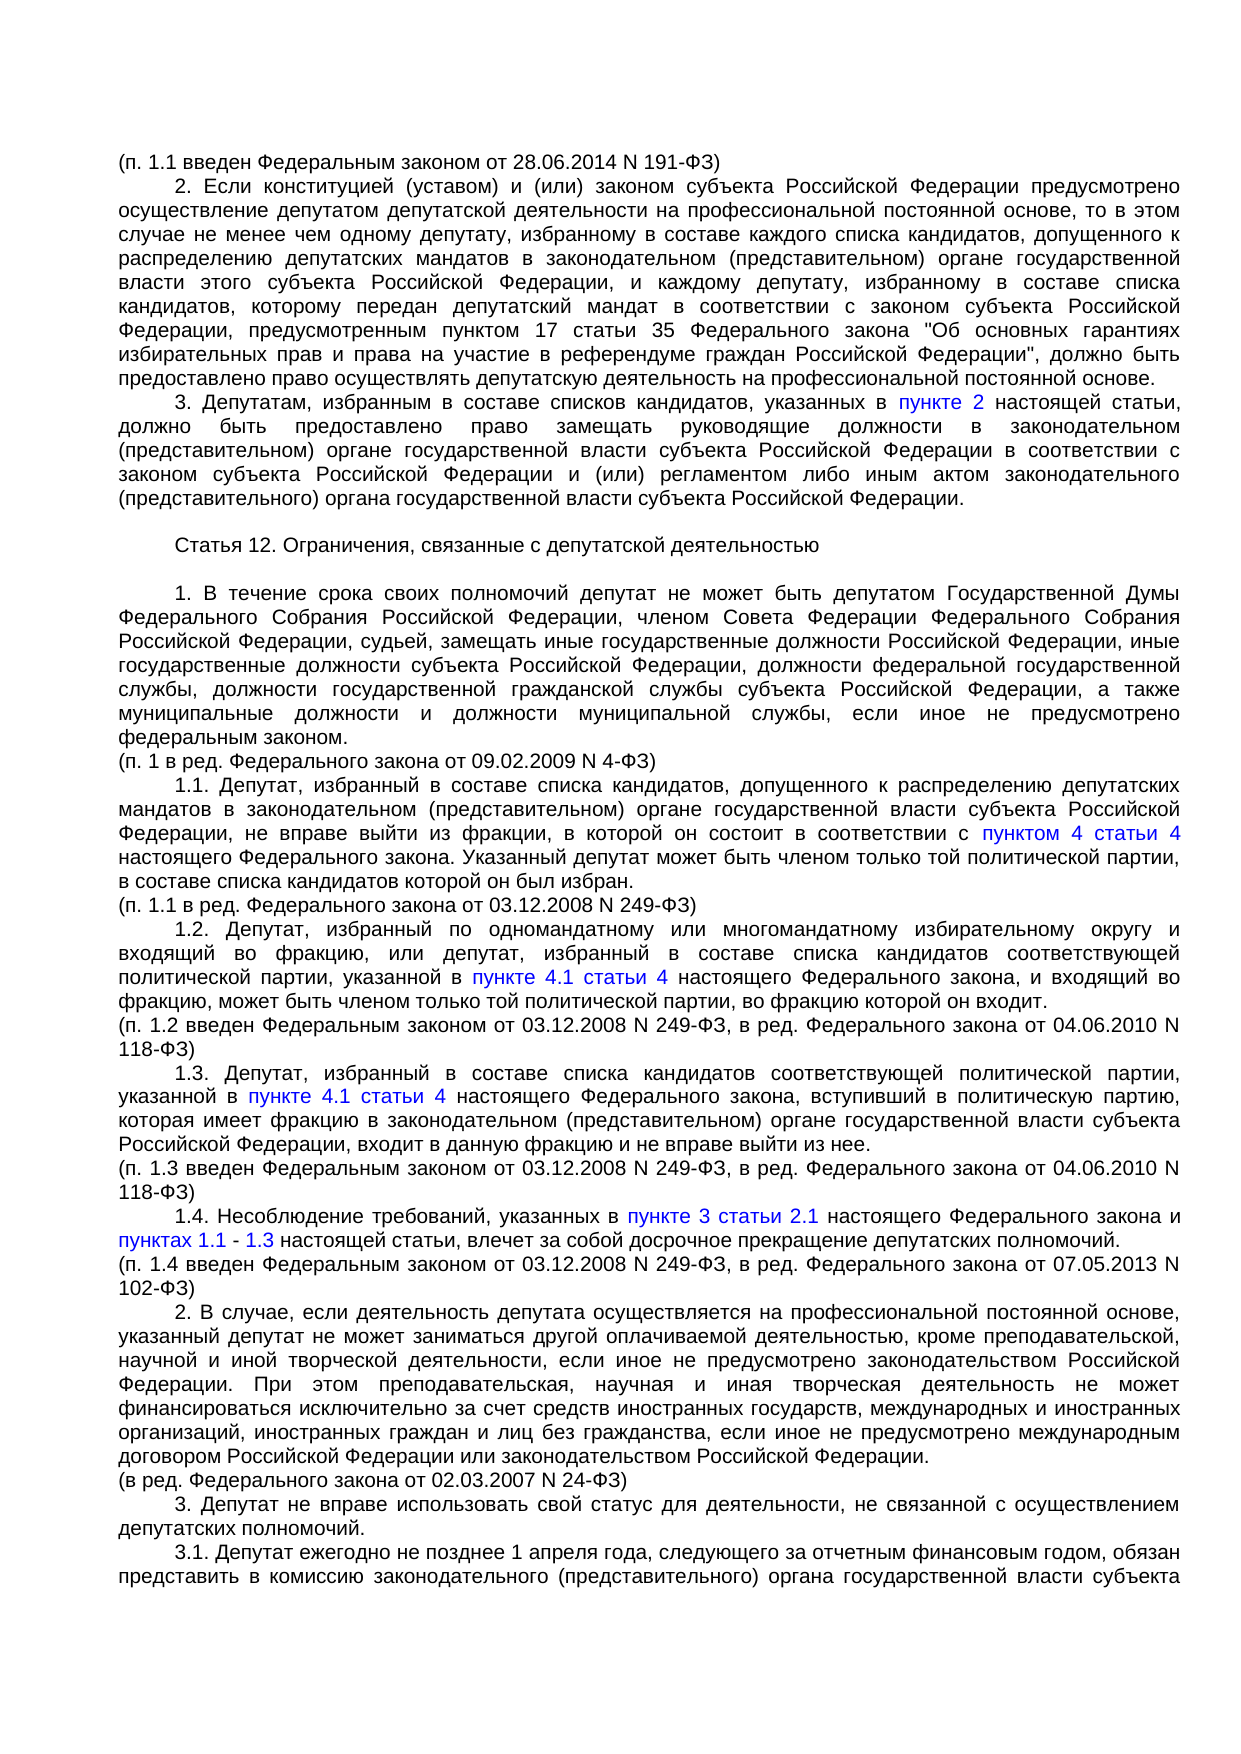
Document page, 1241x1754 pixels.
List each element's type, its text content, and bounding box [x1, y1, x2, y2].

text 3. Депутатам, избранным в составе списков кандидатов, указанных в пункте 2 настоящей статьи, должно быть предоставлено право замещать руководящие должности в законодательном (представительном) органе государственной власти субъекта Российской Федерации в соответствии с законом субъекта Российской Федерации и (или) регламентом либо иным актом законодательного (представительного) органа государственной власти субъекта Российской Федерации. [118, 389, 1181, 509]
text (п. 1.1 введен Федеральным законом от 28.06.2014 N 191-ФЗ) [118, 150, 1181, 174]
text Статья 12. Ограничения, связанные с депутатской деятельностью [118, 533, 1181, 557]
text (п. 1.1 в ред. Федерального закона от 03.12.2008 N 249-ФЗ) [118, 893, 1181, 917]
text 1.2. Депутат, избранный по одномандатному или многомандатному избирательному округу и входящий во фракцию, или депутат, избранный в составе списка кандидатов соответствующей политической партии, указанной в пункте 4.1 статьи 4 настоящего Федерального закона, и входящий во фракцию, может быть членом только той политической партии, во фракцию которой он входит. [118, 917, 1181, 1012]
text 1. В течение срока своих полномочий депутат не может быть депутатом Государственной Думы Федерального Собрания Российской Федерации, членом Совета Федерации Федерального Собрания Российской Федерации, судьей, замещать иные государственные должности Российской Федерации, иные государственные должности субъекта Российской Федерации, должности федеральной государственной службы, должности государственной гражданской службы субъекта Российской Федерации, а также муниципальные должности и должности муниципальной службы, если иное не предусмотрено федеральным законом. [118, 581, 1181, 749]
text (в ред. Федерального закона от 02.03.2007 N 24-ФЗ) [118, 1468, 1181, 1492]
text (п. 1.4 введен Федеральным законом от 03.12.2008 N 249-ФЗ, в ред. Федерального закона от 07.05.2013 N 102-ФЗ) [118, 1252, 1181, 1300]
text 3. Депутат не вправе использовать свой статус для деятельности, не связанной с осуществлением депутатских полномочий. [118, 1492, 1181, 1539]
text (п. 1.3 введен Федеральным законом от 03.12.2008 N 249-ФЗ, в ред. Федерального закона от 04.06.2010 N 118-ФЗ) [118, 1156, 1181, 1204]
text 2. Если конституцией (уставом) и (или) законом субъекта Российской Федерации предусмотрено осуществление депутатом депутатской деятельности на профессиональной постоянной основе, то в этом случае не менее чем одному депутату, избранному в составе каждого списка кандидатов, допущенного к распределению депутатских мандатов в законодательном (представительном) органе государственной власти этого субъекта Российской Федерации, и каждому депутату, избранному в составе списка кандидатов, которому передан депутатский мандат в соответствии с законом субъекта Российской Федерации, предусмотренным пунктом 17 статьи 35 Федерального закона "Об основных гарантиях избирательных прав и права на участие в референдуме граждан Российской Федерации", должно быть предоставлено право осуществлять депутатскую деятельность на профессиональной постоянной основе. [118, 174, 1181, 389]
text (п. 1.2 введен Федеральным законом от 03.12.2008 N 249-ФЗ, в ред. Федерального закона от 04.06.2010 N 118-ФЗ) [118, 1012, 1181, 1060]
text 1.1. Депутат, избранный в составе списка кандидатов, допущенного к распределению депутатских мандатов в законодательном (представительном) органе государственной власти субъекта Российской Федерации, не вправе выйти из фракции, в которой он состоит в соответствии с пунктом 4 статьи 4 настоящего Федерального закона. Указанный депутат может быть членом только той политической партии, в составе списка кандидатов которой он был избран. [118, 773, 1181, 893]
text 1.3. Депутат, избранный в составе списка кандидатов соответствующей политической партии, указанной в пункте 4.1 статьи 4 настоящего Федерального закона, вступивший в политическую партию, которая имеет фракцию в законодательном (представительном) органе государственной власти субъекта Российской Федерации, входит в данную фракцию и не вправе выйти из нее. [118, 1060, 1181, 1156]
text 2. В случае, если деятельность депутата осуществляется на профессиональной постоянной основе, указанный депутат не может заниматься другой оплачиваемой деятельностью, кроме преподавательской, научной и иной творческой деятельности, если иное не предусмотрено законодательством Российской Федерации. При этом преподавательская, научная и иная творческая деятельность не может финансироваться исключительно за счет средств иностранных государств, международных и иностранных организаций, иностранных граждан и лиц без гражданства, если иное не предусмотрено международным договором Российской Федерации или законодательством Российской Федерации. [118, 1300, 1181, 1468]
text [118, 1539, 1181, 1587]
text (п. 1 в ред. Федерального закона от 09.02.2009 N 4-ФЗ) [118, 749, 1181, 773]
text 1.4. Несоблюдение требований, указанных в пункте 3 статьи 2.1 настоящего Федерального закона и пунктах 1.1 - 1.3 настоящей статьи, влечет за собой досрочное прекращение депутатских полномочий. [118, 1204, 1181, 1252]
